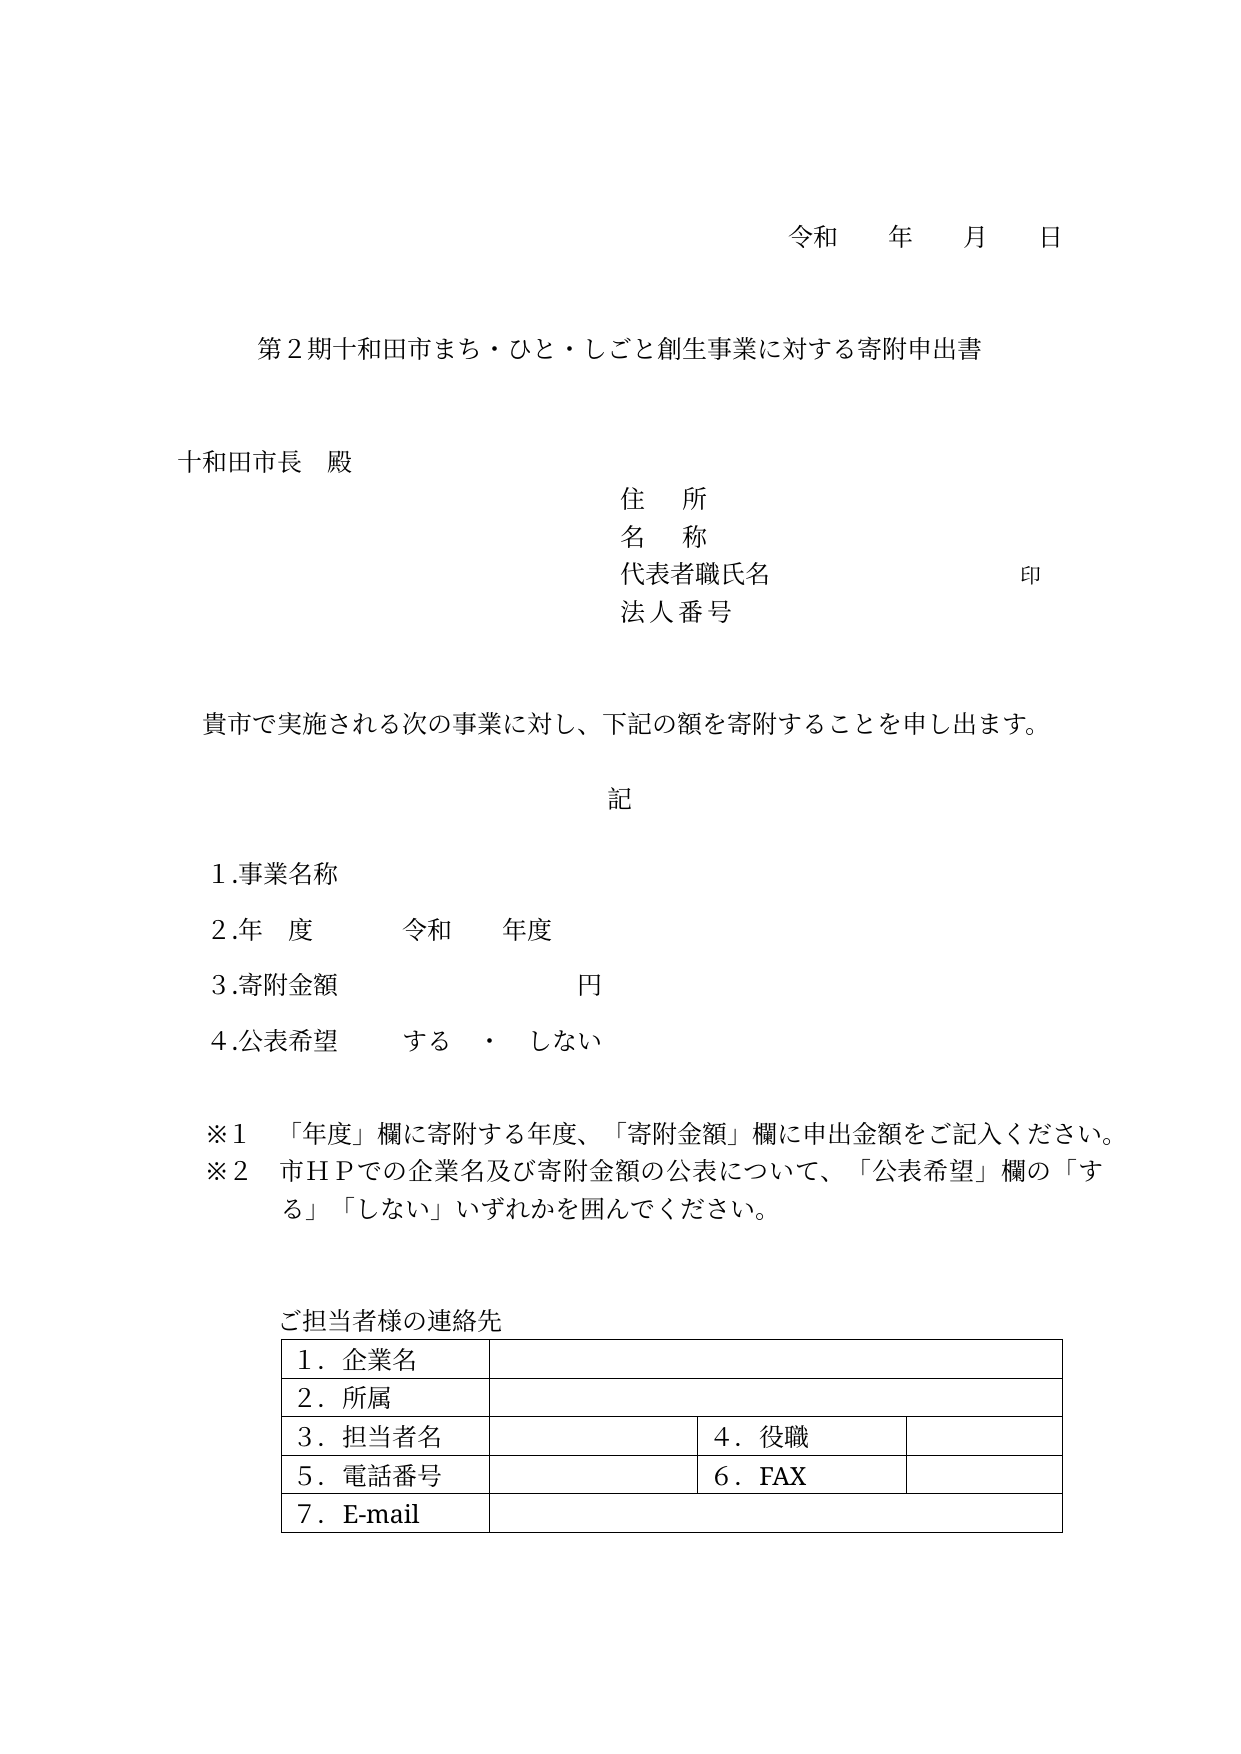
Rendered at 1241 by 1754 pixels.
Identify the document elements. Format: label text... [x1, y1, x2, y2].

table_cell ４．役職 [698, 1417, 906, 1454]
table_cell ２．所属 [282, 1379, 489, 1416]
text ２.年度 令和 年度 [207, 910, 1063, 947]
table_cell [490, 1456, 697, 1493]
text 代表者職氏名 印 [620, 554, 1063, 592]
table_cell ５．電話番号 [282, 1456, 489, 1493]
text 貴市で実施される次の事業に対し、下記の額を寄附することを申し出ます。 [177, 704, 1063, 742]
table_cell [907, 1456, 1062, 1493]
table_cell [490, 1379, 1062, 1416]
text １.事業名称 [207, 854, 1063, 892]
table_header １．企業名 [282, 1340, 489, 1377]
text ご担当者様の連絡先 [177, 1301, 1063, 1339]
table_header [490, 1340, 1062, 1377]
subtitle 記 [177, 779, 1063, 817]
table_cell ６．FAX [698, 1456, 906, 1493]
text 第２期十和田市まち・ひと・しごと創生事業に対する寄附申出書 [177, 329, 1063, 367]
table_cell ３．担当者名 [282, 1417, 489, 1454]
table_cell [907, 1417, 1062, 1454]
text 名称 [620, 517, 1063, 554]
text 十和田市長 殿 [177, 442, 1063, 479]
text ４.公表希望 する ・ しない [207, 1021, 1063, 1058]
text 住所 [620, 479, 1063, 517]
table_cell ７．E-mail [282, 1494, 489, 1532]
text ３.寄附金額 円 [207, 965, 1063, 1003]
text 法人番号 [620, 592, 1063, 629]
text ※１ 「年度」欄に寄附する年度、「寄附金額」欄に申出金額をご記入ください。 [207, 1114, 1107, 1151]
table_cell [490, 1494, 1062, 1532]
text ※２ 市ＨＰでの企業名及び寄附金額の公表について、「公表希望」欄の「する」「しない」いずれかを囲んでください。 [206, 1151, 1107, 1226]
table_cell [490, 1417, 697, 1454]
text 令和 年 月 日 [177, 217, 1063, 254]
